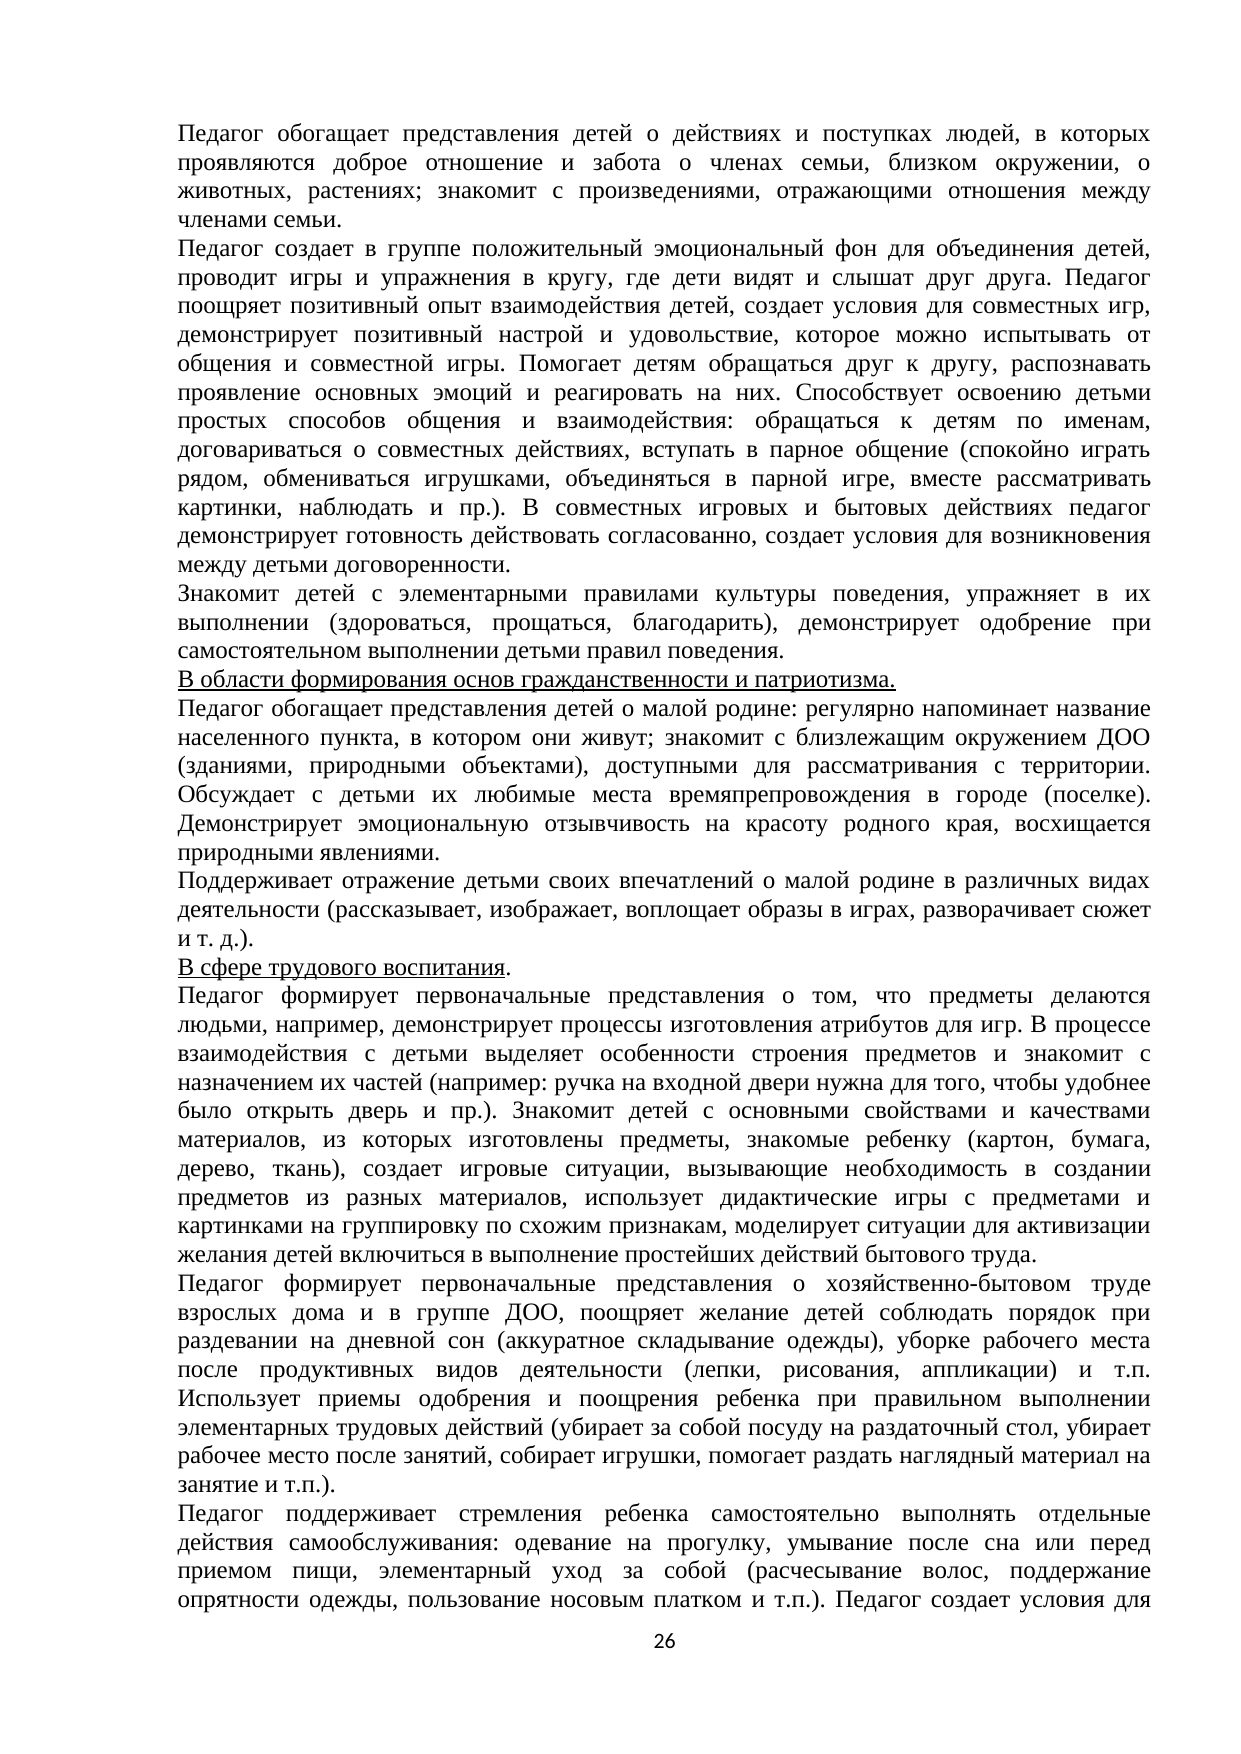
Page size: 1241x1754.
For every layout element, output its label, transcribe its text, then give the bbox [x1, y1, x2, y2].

text Педагог обогащает представления детей о действиях и поступках людей, в которых проявляются доброе отношение и забота о членах семьи, близком окружении, о животных, растениях; знакомит с произведениями, отражающими отношения между членами семьи. [177, 118, 1152, 233]
text В области формирования основ гражданственности и патриотизма. [177, 664, 1152, 693]
text Поддерживает отражение детьми своих впечатлений о малой родине в различных видах деятельности (рассказывает, изображает, воплощает образы в играх, разворачивает сюжет и т. д.). [177, 866, 1152, 952]
text Педагог формирует первоначальные представления о хозяйственно-бытовом труде взрослых дома и в группе ДОО, поощряет желание детей соблюдать порядок при раздевании на дневной сон (аккуратное складывание одежды), уборке рабочего места после продуктивных видов деятельности (лепки, рисования, аппликации) и т.п. Использует приемы одобрения и поощрения ребенка при правильном выполнении элементарных трудовых действий (убирает за собой посуду на раздаточный стол, убирает рабочее место после занятий, собирает игрушки, помогает раздать наглядный материал на занятие и т.п.). [177, 1268, 1152, 1498]
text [177, 1498, 1152, 1613]
text Знакомит детей с элементарными правилами культуры поведения, упражняет в их выполнении (здороваться, прощаться, благодарить), демонстрирует одобрение при самостоятельном выполнении детьми правил поведения. [177, 578, 1152, 664]
text Педагог обогащает представления детей о малой родине: регулярно напоминает название населенного пункта, в котором они живут; знакомит с близлежащим окружением ДОО (зданиями, природными объектами), доступными для рассматривания с территории. Обсуждает с детьми их любимые места времяпрепровождения в городе (поселке). Демонстрирует эмоциональную отзывчивость на красоту родного края, восхищается природными явлениями. [177, 693, 1152, 866]
text Педагог создает в группе положительный эмоциональный фон для объединения детей, проводит игры и упражнения в кругу, где дети видят и слышат друг друга. Педагог поощряет позитивный опыт взаимодействия детей, создает условия для совместных игр, демонстрирует позитивный настрой и удовольствие, которое можно испытывать от общения и совместной игры. Помогает детям обращаться друг к другу, распознавать проявление основных эмоций и реагировать на них. Способствует освоению детьми простых способов общения и взаимодействия: обращаться к детям по именам, договариваться о совместных действиях, вступать в парное общение (спокойно играть рядом, обмениваться игрушками, объединяться в парной игре, вместе рассматривать картинки, наблюдать и пр.). В совместных игровых и бытовых действиях педагог демонстрирует готовность действовать согласованно, создает условия для возникновения между детьми договоренности. [177, 233, 1152, 578]
text Педагог формирует первоначальные представления о том, что предметы делаются людьми, например, демонстрирует процессы изготовления атрибутов для игр. В процессе взаимодействия с детьми выделяет особенности строения предметов и знакомит с назначением их частей (например: ручка на входной двери нужна для того, чтобы удобнее было открыть дверь и пр.). Знакомит детей с основными свойствами и качествами материалов, из которых изготовлены предметы, знакомые ребенку (картон, бумага, дерево, ткань), создает игровые ситуации, вызывающие необходимость в создании предметов из разных материалов, использует дидактические игры с предметами и картинками на группировку по схожим признакам, моделирует ситуации для активизации желания детей включиться в выполнение простейших действий бытового труда. [177, 981, 1152, 1268]
text В сфере трудового воспитания. [177, 952, 1152, 981]
